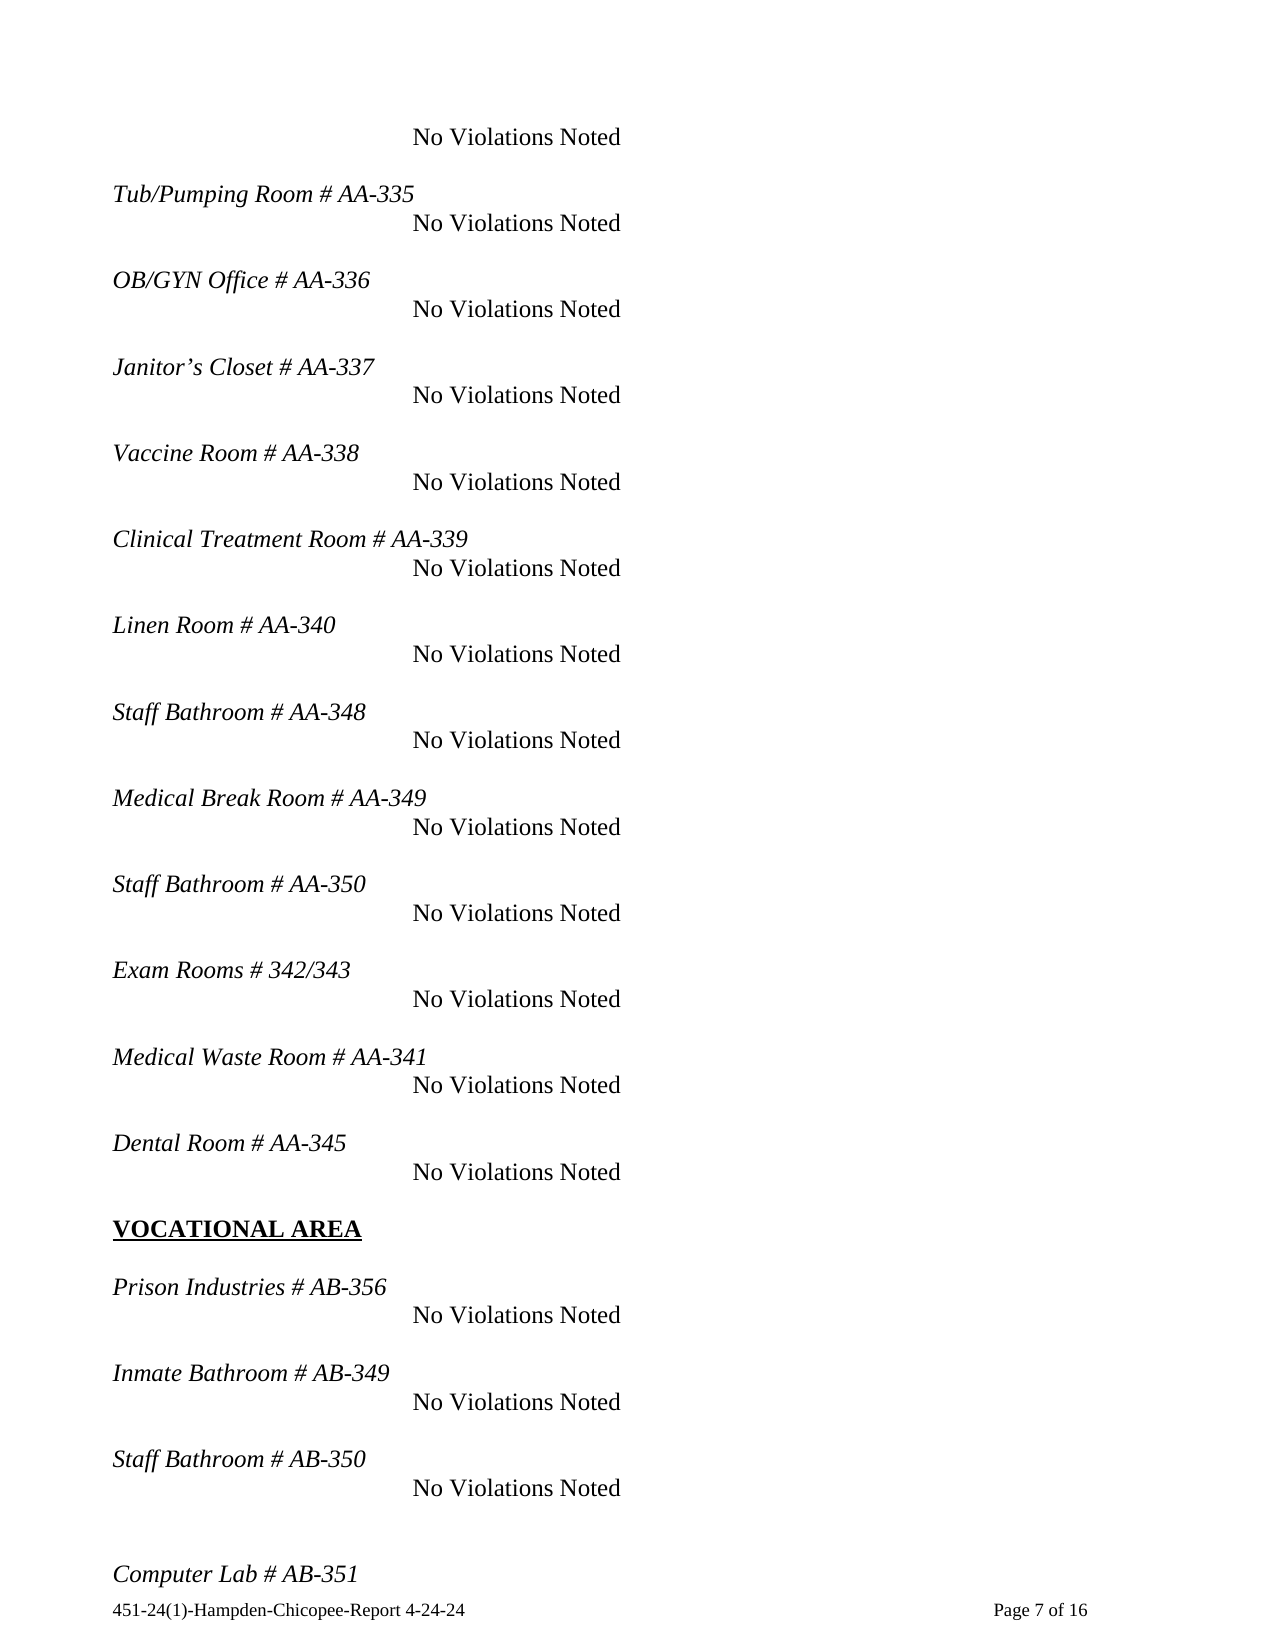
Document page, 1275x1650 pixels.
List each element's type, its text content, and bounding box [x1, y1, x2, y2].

text Janitor’s Closet # AA-337 [112, 352, 1162, 381]
text Staff Bathroom # AA-348 [112, 697, 1162, 726]
text No Violations Noted [112, 898, 1162, 927]
text Clinical Treatment Room # AA-339 [112, 524, 1162, 553]
text Staff Bathroom # AB-350 [112, 1444, 1162, 1473]
text Inmate Bathroom # AB-349 [112, 1358, 1162, 1387]
text No Violations Noted [112, 294, 1162, 323]
text No Violations Noted [112, 381, 1162, 409]
text No Violations Noted [112, 812, 1162, 841]
text No Violations Noted [112, 1387, 1162, 1416]
text Computer Lab # AB-351 [112, 1559, 1162, 1588]
text No Violations Noted [112, 984, 1162, 1013]
text No Violations Noted [112, 553, 1162, 582]
text VOCATIONAL AREA [112, 1214, 1162, 1243]
text Medical Waste Room # AA-341 [112, 1042, 1162, 1071]
text No Violations Noted [112, 639, 1162, 668]
text No Violations Noted [112, 208, 1162, 237]
text No Violations Noted [112, 1071, 1162, 1099]
text No Violations Noted [112, 1157, 1162, 1186]
text Staff Bathroom # AA-350 [112, 869, 1162, 898]
text Linen Room # AA-340 [112, 611, 1162, 639]
text No Violations Noted [112, 1473, 1162, 1502]
text OB/GYN Office # AA-336 [112, 266, 1162, 294]
text Dental Room # AA-345 [112, 1128, 1162, 1157]
text No Violations Noted [112, 467, 1162, 496]
text Medical Break Room # AA-349 [112, 783, 1162, 812]
text Prison Industries # AB-356 [112, 1272, 1162, 1301]
text Vaccine Room # AA-338 [112, 438, 1162, 467]
text No Violations Noted [112, 122, 1162, 151]
text Exam Rooms # 342/343 [112, 956, 1162, 984]
text Tub/Pumping Room # AA-335 [112, 179, 1162, 208]
text No Violations Noted [112, 1301, 1162, 1329]
text No Violations Noted [112, 726, 1162, 754]
